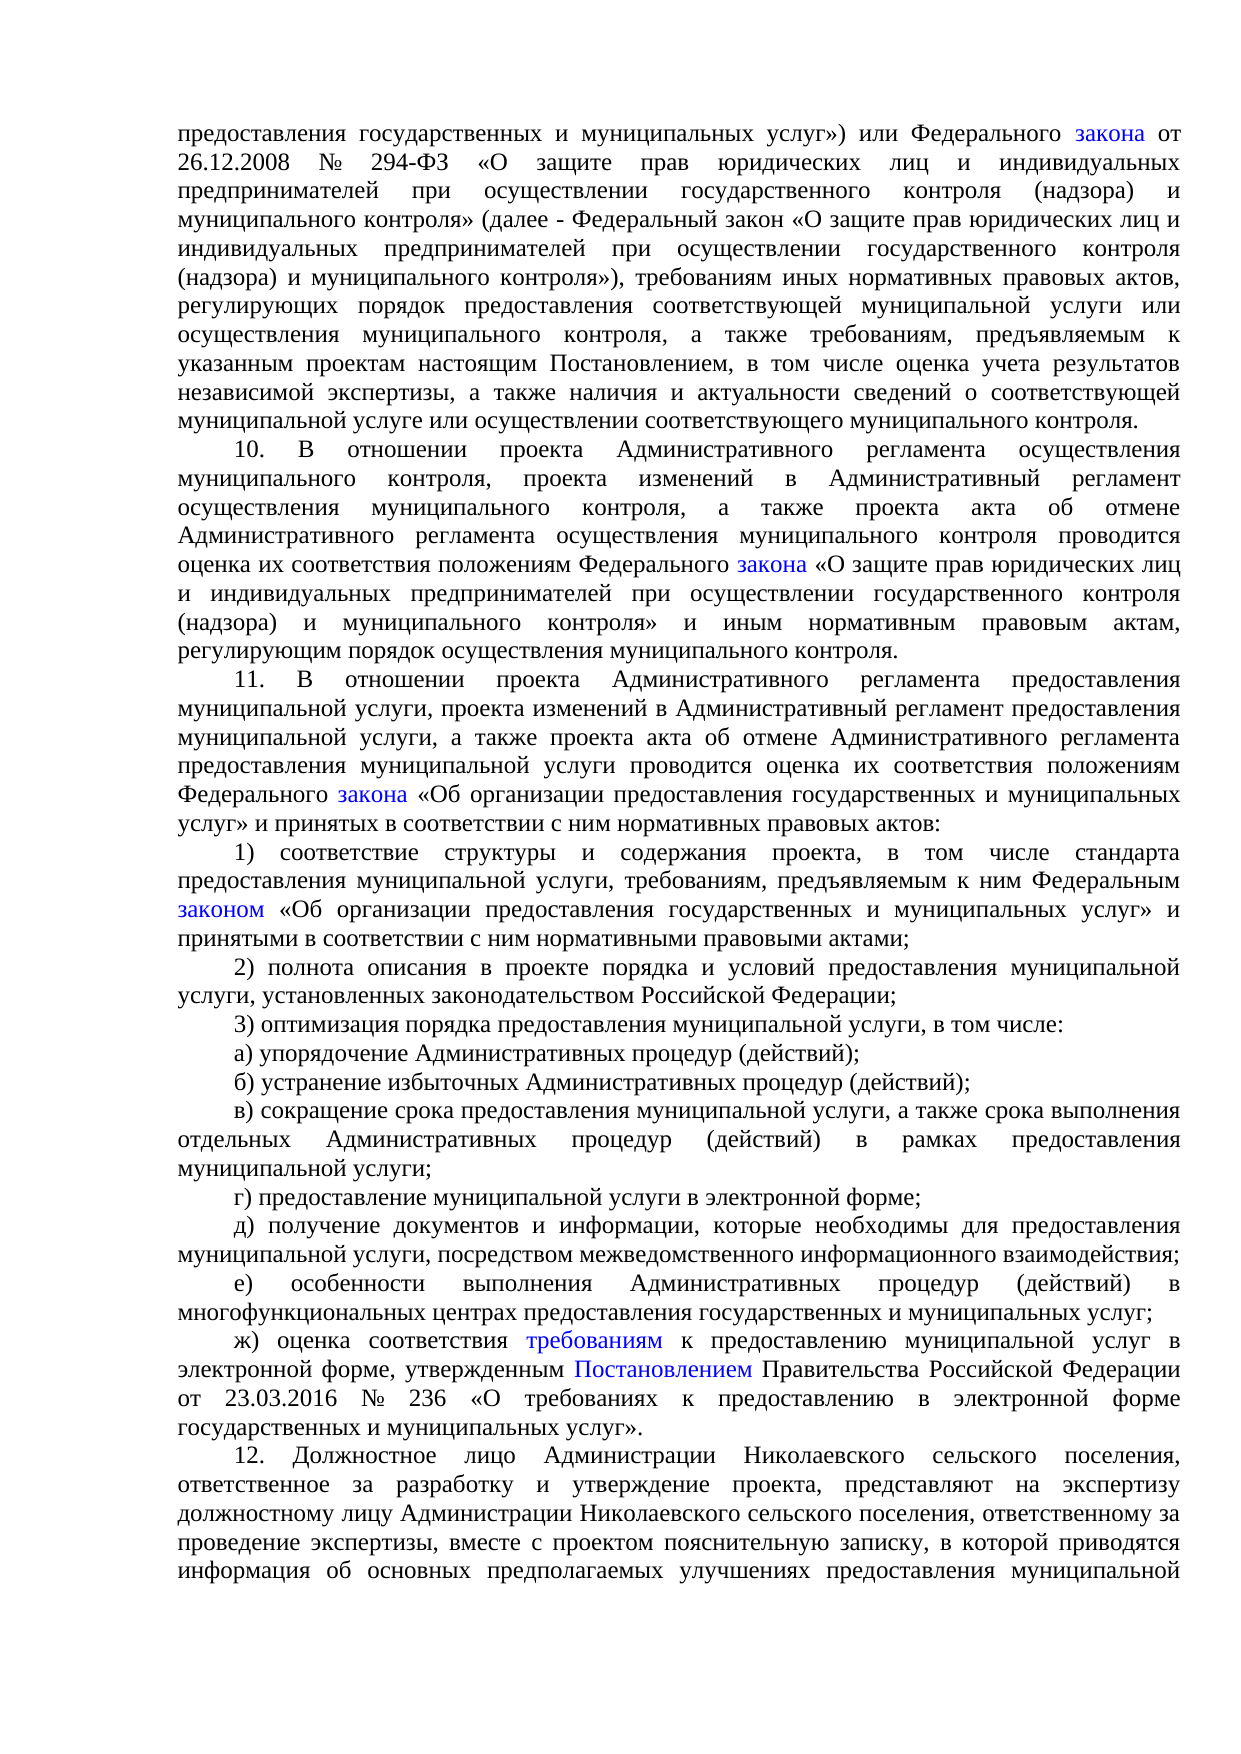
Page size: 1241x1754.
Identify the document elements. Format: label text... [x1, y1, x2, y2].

text 1) соответствие структуры и содержания проекта, в том числе стандарта предоставления муниципальной услуги, требованиям, предъявляемым к ним Федеральным законом «Об организации предоставления государственных и муниципальных услуг» и принятыми в соответствии с ним нормативными правовыми актами; [177, 837, 1181, 952]
text 11. В отношении проекта Административного регламента предоставления муниципальной услуги, проекта изменений в Административный регламент предоставления муниципальной услуги, а также проекта акта об отмене Административного регламента предоставления муниципальной услуги проводится оценка их соответствия положениям Федерального закона «Об организации предоставления государственных и муниципальных услуг» и принятых в соответствии с ним нормативных правовых актов: [177, 664, 1181, 837]
text 2) полнота описания в проекте порядка и условий предоставления муниципальной услуги, установленных законодательством Российской Федерации; [177, 952, 1181, 1009]
text е) особенности выполнения Административных процедур (действий) в многофункциональных центрах предоставления государственных и муниципальных услуг; [177, 1268, 1181, 1326]
text д) получение документов и информации, которые необходимы для предоставления муниципальной услуги, посредством межведомственного информационного взаимодействия; [177, 1211, 1181, 1268]
text б) устранение избыточных Административных процедур (действий); [177, 1067, 1181, 1096]
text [177, 118, 1181, 434]
text г) предоставление муниципальной услуги в электронной форме; [177, 1182, 1181, 1211]
text 3) оптимизация порядка предоставления муниципальной услуги, в том числе: [177, 1009, 1181, 1038]
text 10. В отношении проекта Административного регламента осуществления муниципального контроля, проекта изменений в Административный регламент осуществления муниципального контроля, а также проекта акта об отмене Административного регламента осуществления муниципального контроля проводится оценка их соответствия положениям Федерального закона «О защите прав юридических лиц и индивидуальных предпринимателей при осуществлении государственного контроля (надзора) и муниципального контроля» и иным нормативным правовым актам, регулирующим порядок осуществления муниципального контроля. [177, 434, 1181, 664]
text а) упорядочение Административных процедур (действий); [177, 1038, 1181, 1067]
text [177, 1441, 1181, 1584]
text ж) оценка соответствия требованиям к предоставлению муниципальной услуг в электронной форме, утвержденным Постановлением Правительства Российской Федерации от 23.03.2016 № 236 «О требованиях к предоставлению в электронной форме государственных и муниципальных услуг». [177, 1326, 1181, 1441]
text в) сокращение срока предоставления муниципальной услуги, а также срока выполнения отдельных Административных процедур (действий) в рамках предоставления муниципальной услуги; [177, 1096, 1181, 1182]
